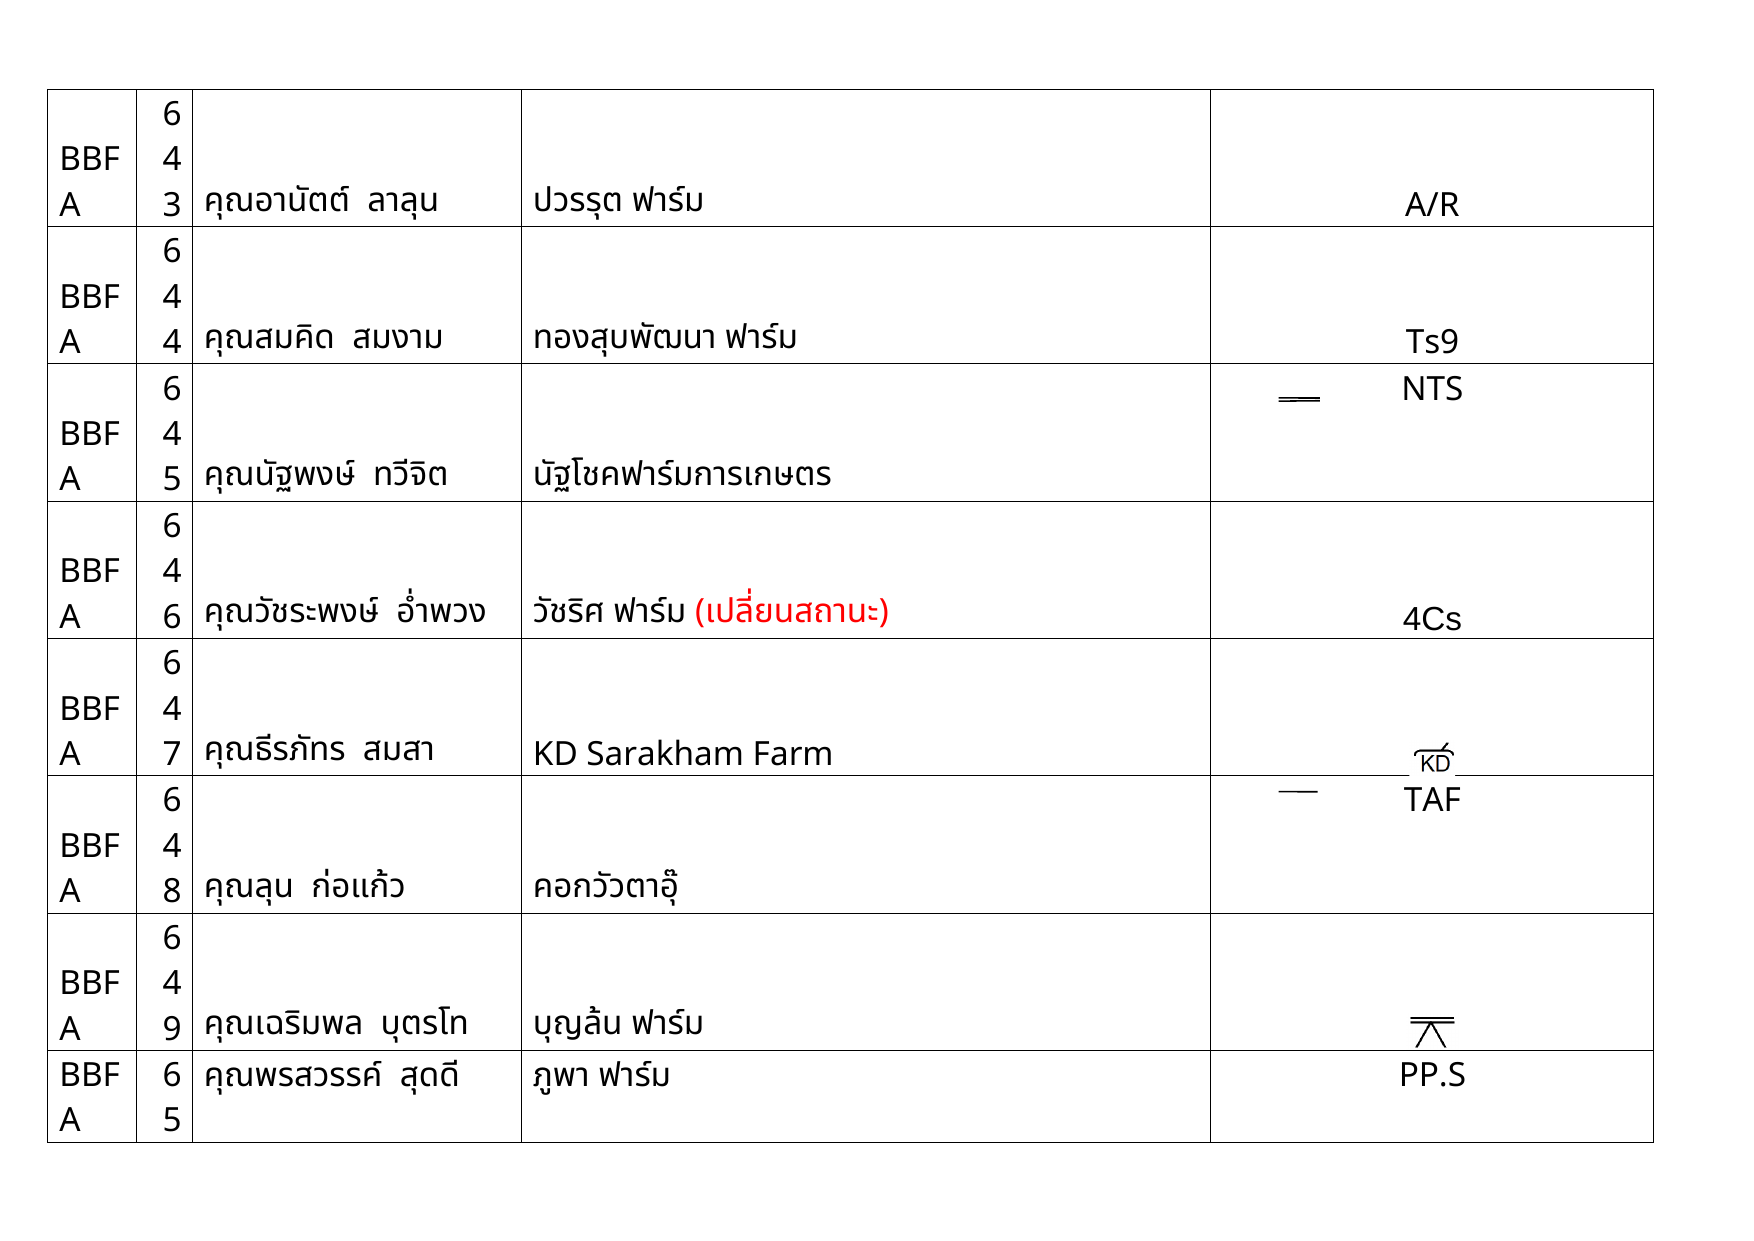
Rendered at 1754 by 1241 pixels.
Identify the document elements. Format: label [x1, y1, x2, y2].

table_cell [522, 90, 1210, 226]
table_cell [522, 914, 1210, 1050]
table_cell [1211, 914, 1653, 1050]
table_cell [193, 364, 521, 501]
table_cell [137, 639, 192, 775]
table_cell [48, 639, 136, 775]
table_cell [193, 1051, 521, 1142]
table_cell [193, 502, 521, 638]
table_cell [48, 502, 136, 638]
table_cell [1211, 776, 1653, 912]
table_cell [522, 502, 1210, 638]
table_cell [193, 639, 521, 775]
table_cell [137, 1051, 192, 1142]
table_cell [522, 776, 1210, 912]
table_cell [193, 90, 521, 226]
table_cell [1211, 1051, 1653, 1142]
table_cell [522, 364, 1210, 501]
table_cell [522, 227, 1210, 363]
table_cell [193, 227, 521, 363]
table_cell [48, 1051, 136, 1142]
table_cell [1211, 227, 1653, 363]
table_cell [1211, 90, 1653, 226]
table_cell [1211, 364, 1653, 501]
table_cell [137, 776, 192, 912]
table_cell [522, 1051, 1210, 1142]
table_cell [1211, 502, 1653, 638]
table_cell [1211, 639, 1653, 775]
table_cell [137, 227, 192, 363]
picture [1409, 740, 1456, 776]
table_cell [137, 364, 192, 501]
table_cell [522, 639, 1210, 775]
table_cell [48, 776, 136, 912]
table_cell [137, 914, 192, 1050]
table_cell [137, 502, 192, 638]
picture [1405, 1013, 1459, 1050]
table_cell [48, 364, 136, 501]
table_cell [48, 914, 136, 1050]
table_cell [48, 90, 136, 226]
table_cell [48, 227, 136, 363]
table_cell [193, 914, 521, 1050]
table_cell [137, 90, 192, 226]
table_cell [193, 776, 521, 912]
